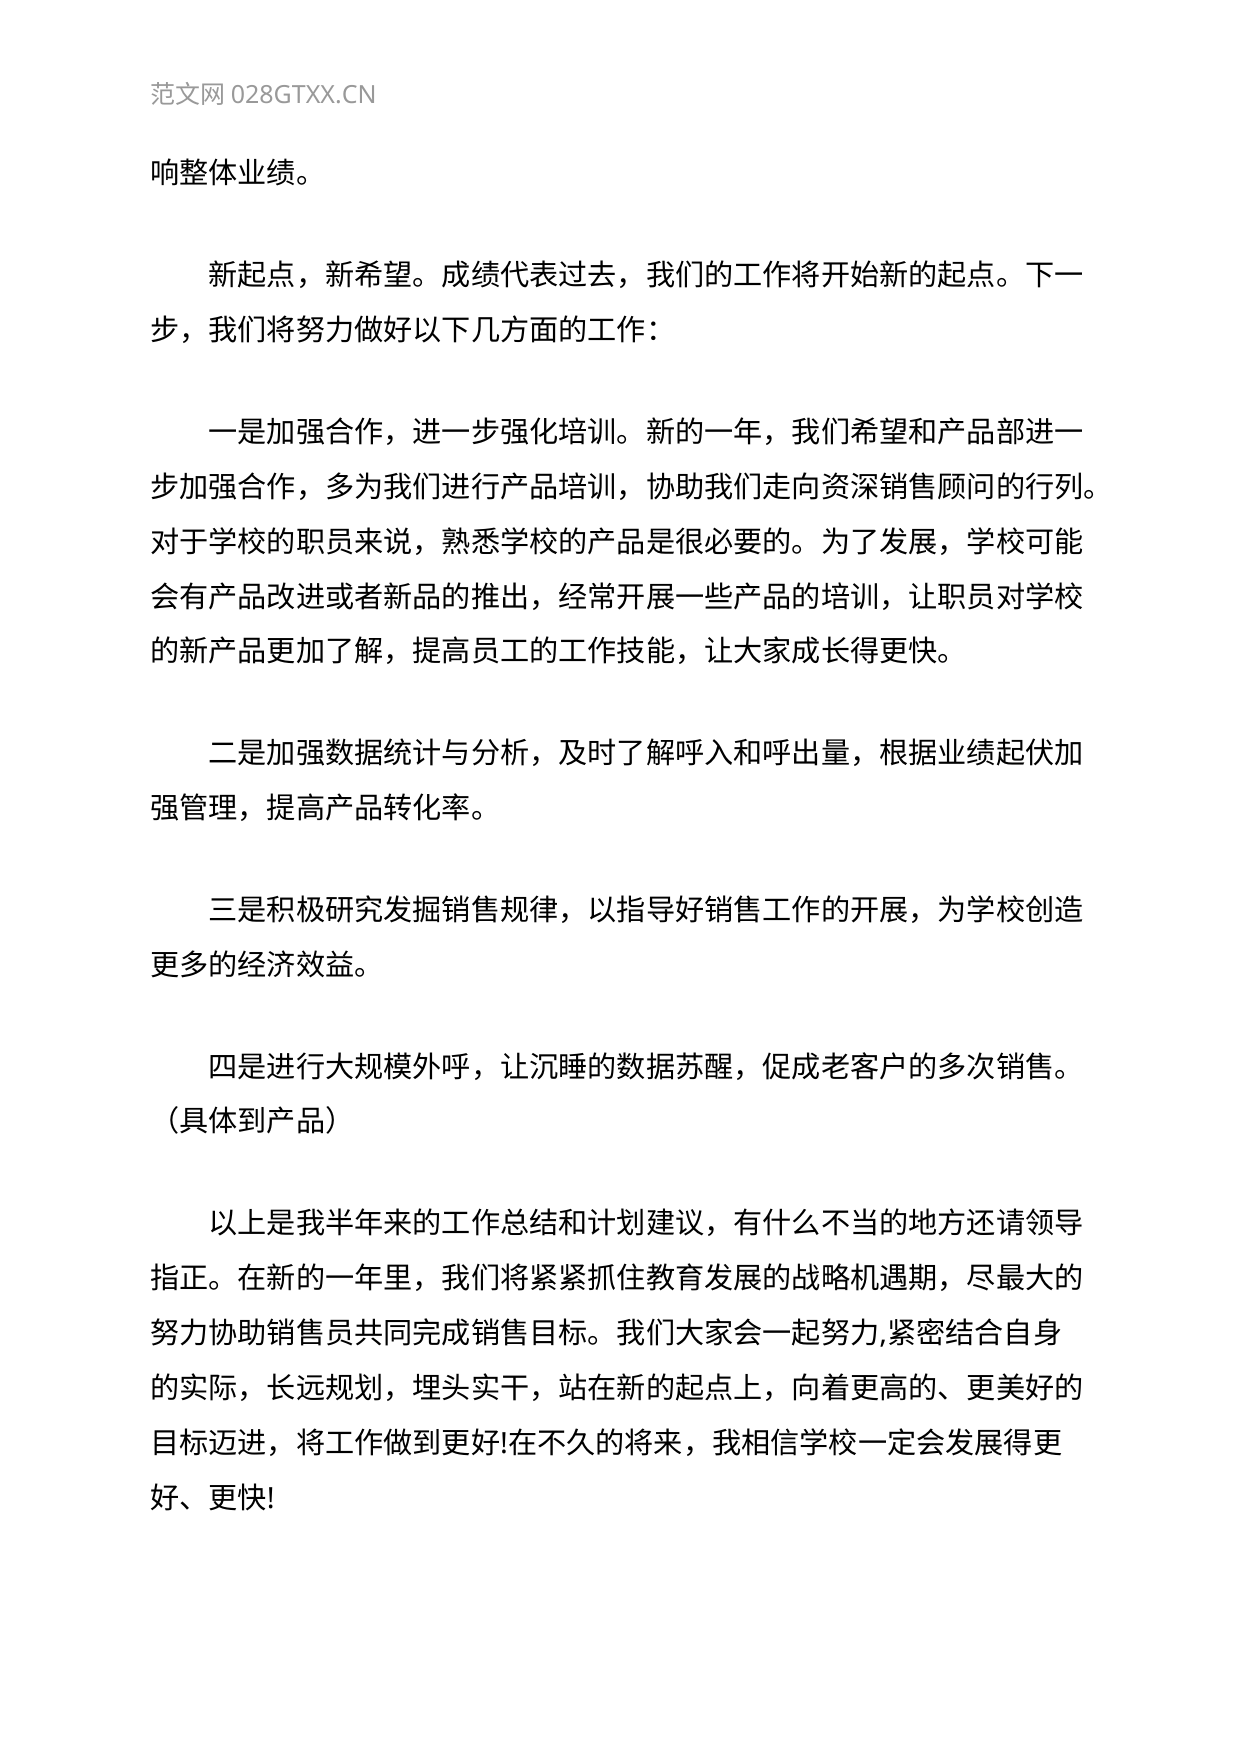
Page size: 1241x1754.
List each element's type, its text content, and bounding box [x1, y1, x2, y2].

text 四是进行大规模外呼，让沉睡的数据苏醒，促成老客户的多次销售。（具体到产品） [150, 1043, 1090, 1140]
text 二是加强数据统计与分析，及时了解呼入和呼出量，根据业绩起伏加强管理，提高产品转化率。 [150, 730, 1090, 827]
text 新起点，新希望。成绩代表过去，我们的工作将开始新的起点。下一步，我们将努力做好以下几方面的工作： [150, 252, 1090, 349]
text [150, 150, 1090, 192]
text 三是积极研究发掘销售规律，以指导好销售工作的开展，为学校创造更多的经济效益。 [150, 886, 1090, 984]
text 以上是我半年来的工作总结和计划建议，有什么不当的地方还请领导指正。在新的一年里，我们将紧紧抓住教育发展的战略机遇期，尽最大的努力协助销售员共同完成销售目标。我们大家会一起努力,紧密结合自身的实际，长远规划，埋头实干，站在新的起点上，向着更高的、更美好的目标迈进，将工作做到更好!在不久的将来，我相信学校一定会发展得更好、更快! [150, 1200, 1090, 1517]
text 一是加强合作，进一步强化培训。新的一年，我们希望和产品部进一步加强合作，多为我们进行产品培训，协助我们走向资深销售顾问的行列。对于学校的职员来说，熟悉学校的产品是很必要的。为了发展，学校可能会有产品改进或者新品的推出，经常开展一些产品的培训，让职员对学校的新产品更加了解，提高员工的工作技能，让大家成长得更快。 [150, 408, 1090, 670]
